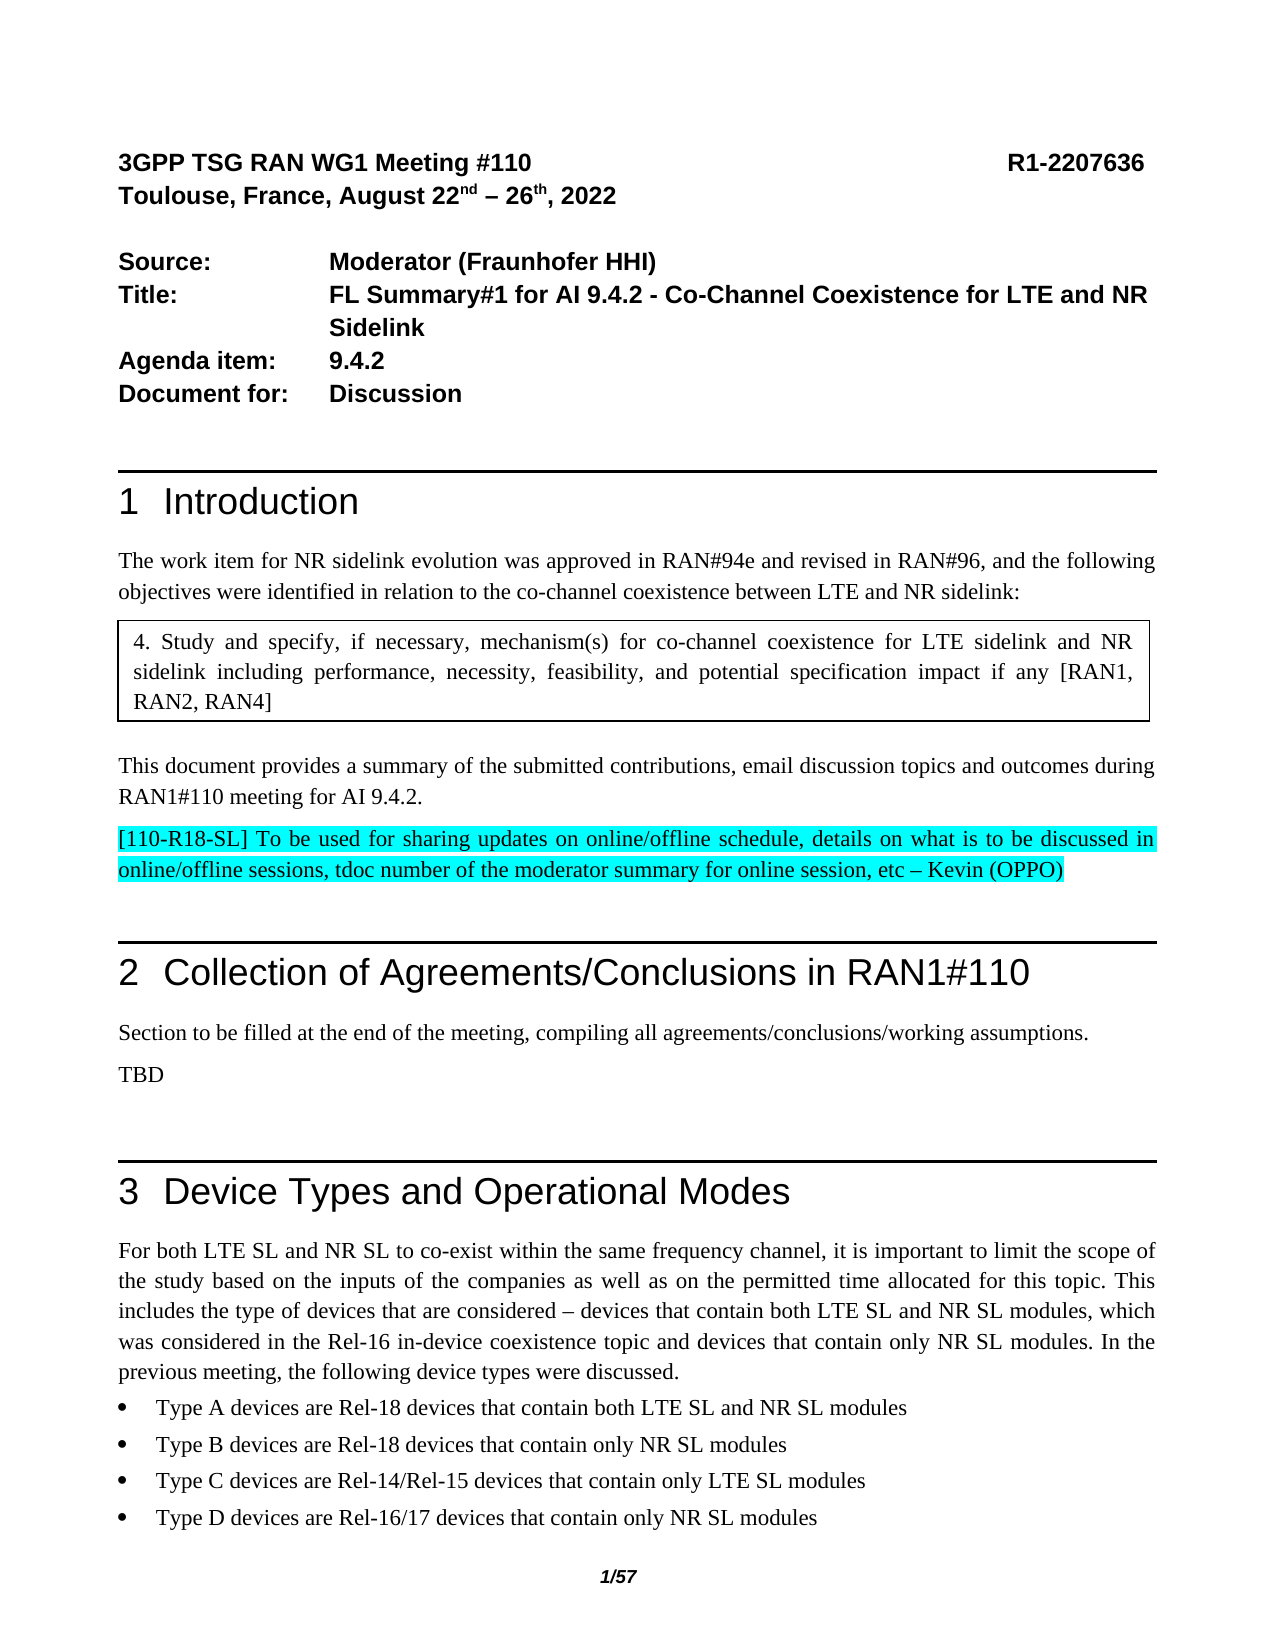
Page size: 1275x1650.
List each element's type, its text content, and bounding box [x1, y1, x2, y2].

text Agenda item: 9.4.2 [118, 346, 1157, 374]
text [110-R18-SL] To be used for sharing updates on online/offline schedule, details on what is to be discussed in online/offline sessions, tdoc number of the moderator summary for online session, etc – Kevin (OPPO) [118, 852, 1157, 882]
text TBD [118, 1062, 1157, 1088]
text Title: FL Summary#1 for AI 9.4.2 - Co-Channel Coexistence for LTE and NR Sidelink [118, 280, 1157, 342]
list Type A devices are Rel-18 devices that contain both LTE SL and NR SL modules [118, 1394, 1157, 1421]
text 3GPP TSG RAN WG1 Meeting #110 R1-2207636 [118, 148, 1157, 176]
text This document provides a summary of the submitted contributions, email discussion topics and outcomes during RAN1#110 meeting for AI 9.4.2. [118, 753, 1157, 809]
text Toulouse, France, August 22nd – 26th, 2022 [118, 181, 1157, 209]
text Section to be filled at the end of the meeting, compiling all agreements/conclusions/working assumptions. [118, 1019, 1157, 1045]
subtitle Device Types and Operational Modes [118, 1163, 1157, 1212]
text For both LTE SL and NR SL to co-exist within the same frequency channel, it is important to limit the scope of the study based on the inputs of the companies as well as on the permitted time allocated for this topic. This includes the type of devices that are considered – devices that contain both LTE SL and NR SL modules, which was considered in the Rel-16 in-device coexistence topic and devices that contain only NR SL modules. In the previous meeting, the following device types were discussed. [118, 1237, 1157, 1384]
subtitle Collection of Agreements/Conclusions in RAN1#110 [118, 944, 1157, 994]
list Type B devices are Rel-18 devices that contain only NR SL modules [118, 1431, 1157, 1457]
list Type D devices are Rel-16/17 devices that contain only NR SL modules [118, 1504, 1157, 1530]
text Source: Moderator (Fraunhofer HHI) [118, 247, 1157, 276]
list Type C devices are Rel-14/Rel-15 devices that contain only LTE SL modules [118, 1467, 1157, 1494]
text The work item for NR sidelink evolution was approved in RAN#94e and revised in RAN#96, and the following objectives were identified in relation to the co-channel coexistence between LTE and NR sidelink: [118, 548, 1157, 604]
text Document for: Discussion [118, 379, 1157, 408]
subtitle Introduction [118, 473, 1157, 522]
